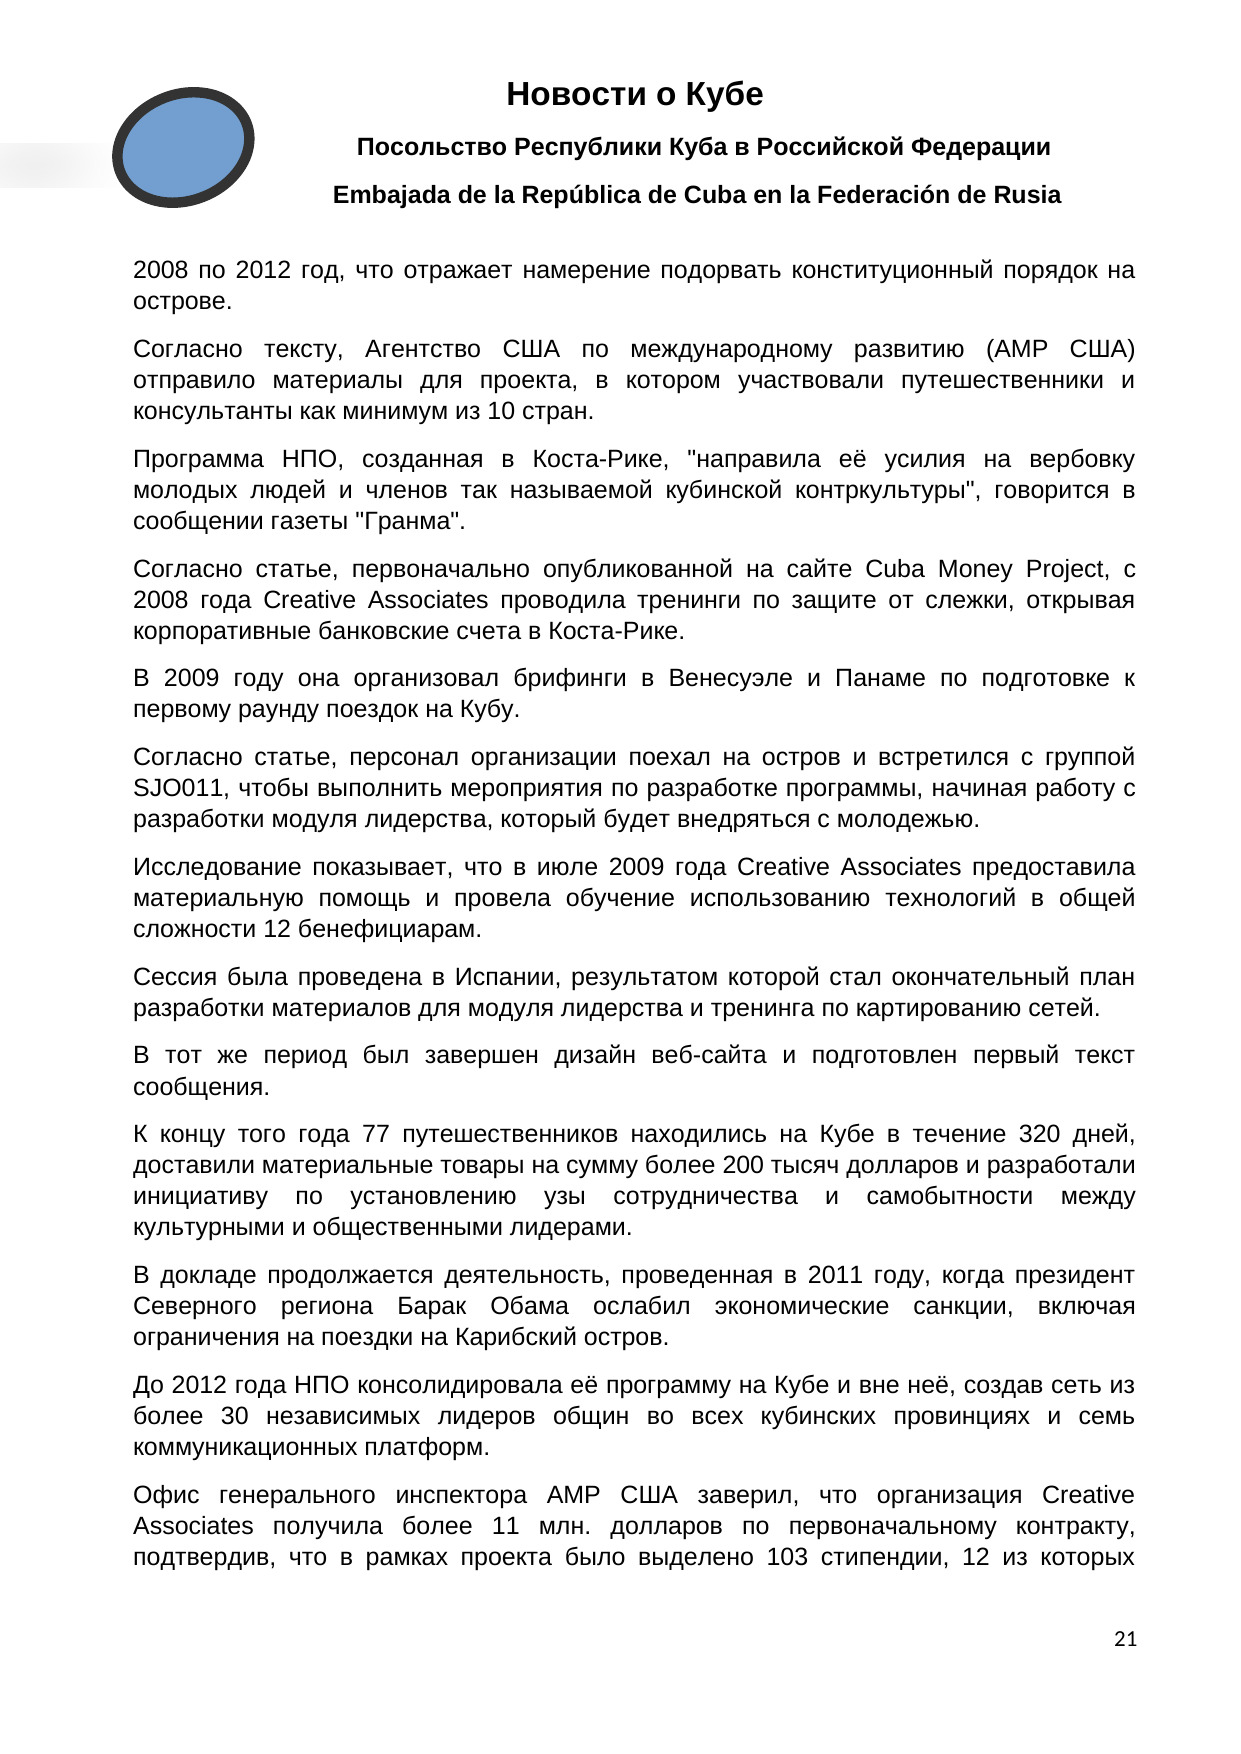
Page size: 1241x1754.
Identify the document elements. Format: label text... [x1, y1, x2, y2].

text Сессия была проведена в Испании, результатом которой стал окончательный план разработки материалов для модуля лидерства и тренинга по картированию сетей. [133, 962, 1137, 1022]
text Согласно статье, первоначально опубликованной на сайте Cuba Money Project, с 2008 года Creative Associates проводила тренинги по защите от слежки, открывая корпоративные банковские счета в Коста-Рике. [133, 554, 1137, 644]
text Программа НПО, созданная в Коста-Рике, "направила её усилия на вербовку молодых людей и членов так называемой кубинской контркультуры", говорится в сообщении газеты "Гранма". [133, 444, 1137, 535]
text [133, 1480, 1137, 1571]
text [133, 255, 1137, 315]
text Исследование показывает, что в июле 2009 года Creative Associates предоставила материальную помощь и провела обучение использованию технологий в общей сложности 12 бенефициарам. [133, 852, 1137, 943]
text До 2012 года НПО консолидировала её программу на Кубе и вне неё, создав сеть из более 30 независимых лидеров общин во всех кубинских провинциях и семь коммуникационных платформ. [133, 1370, 1137, 1461]
text В 2009 году она организовал брифинги в Венесуэле и Панаме по подготовке к первому раунду поездок на Кубу. [133, 663, 1137, 723]
text К концу того года 77 путешественников находились на Кубе в течение 320 дней, доставили материальные товары на сумму более 200 тысяч долларов и разработали инициативу по установлению узы сотрудничества и самобытности между культурными и общественными лидерами. [133, 1119, 1137, 1241]
text В докладе продолжается деятельность, проведенная в 2011 году, когда президент Северного региона Барак Обама ослабил экономические санкции, включая ограничения на поездки на Карибский остров. [133, 1260, 1137, 1351]
text Согласно статье, персонал организации поехал на остров и встретился с группой SJO011, чтобы выполнить мероприятия по разработке программы, начиная работу с разработки модуля лидерства, который будет внедряться с молодежью. [133, 742, 1137, 833]
text В тот же период был завершен дизайн веб-сайта и подготовлен первый текст сообщения. [133, 1041, 1137, 1100]
text Согласно тексту, Агентство США по международному развитию (АМР США) отправило материалы для проекта, в котором участвовали путешественники и консультанты как минимум из 10 стран. [133, 334, 1137, 425]
